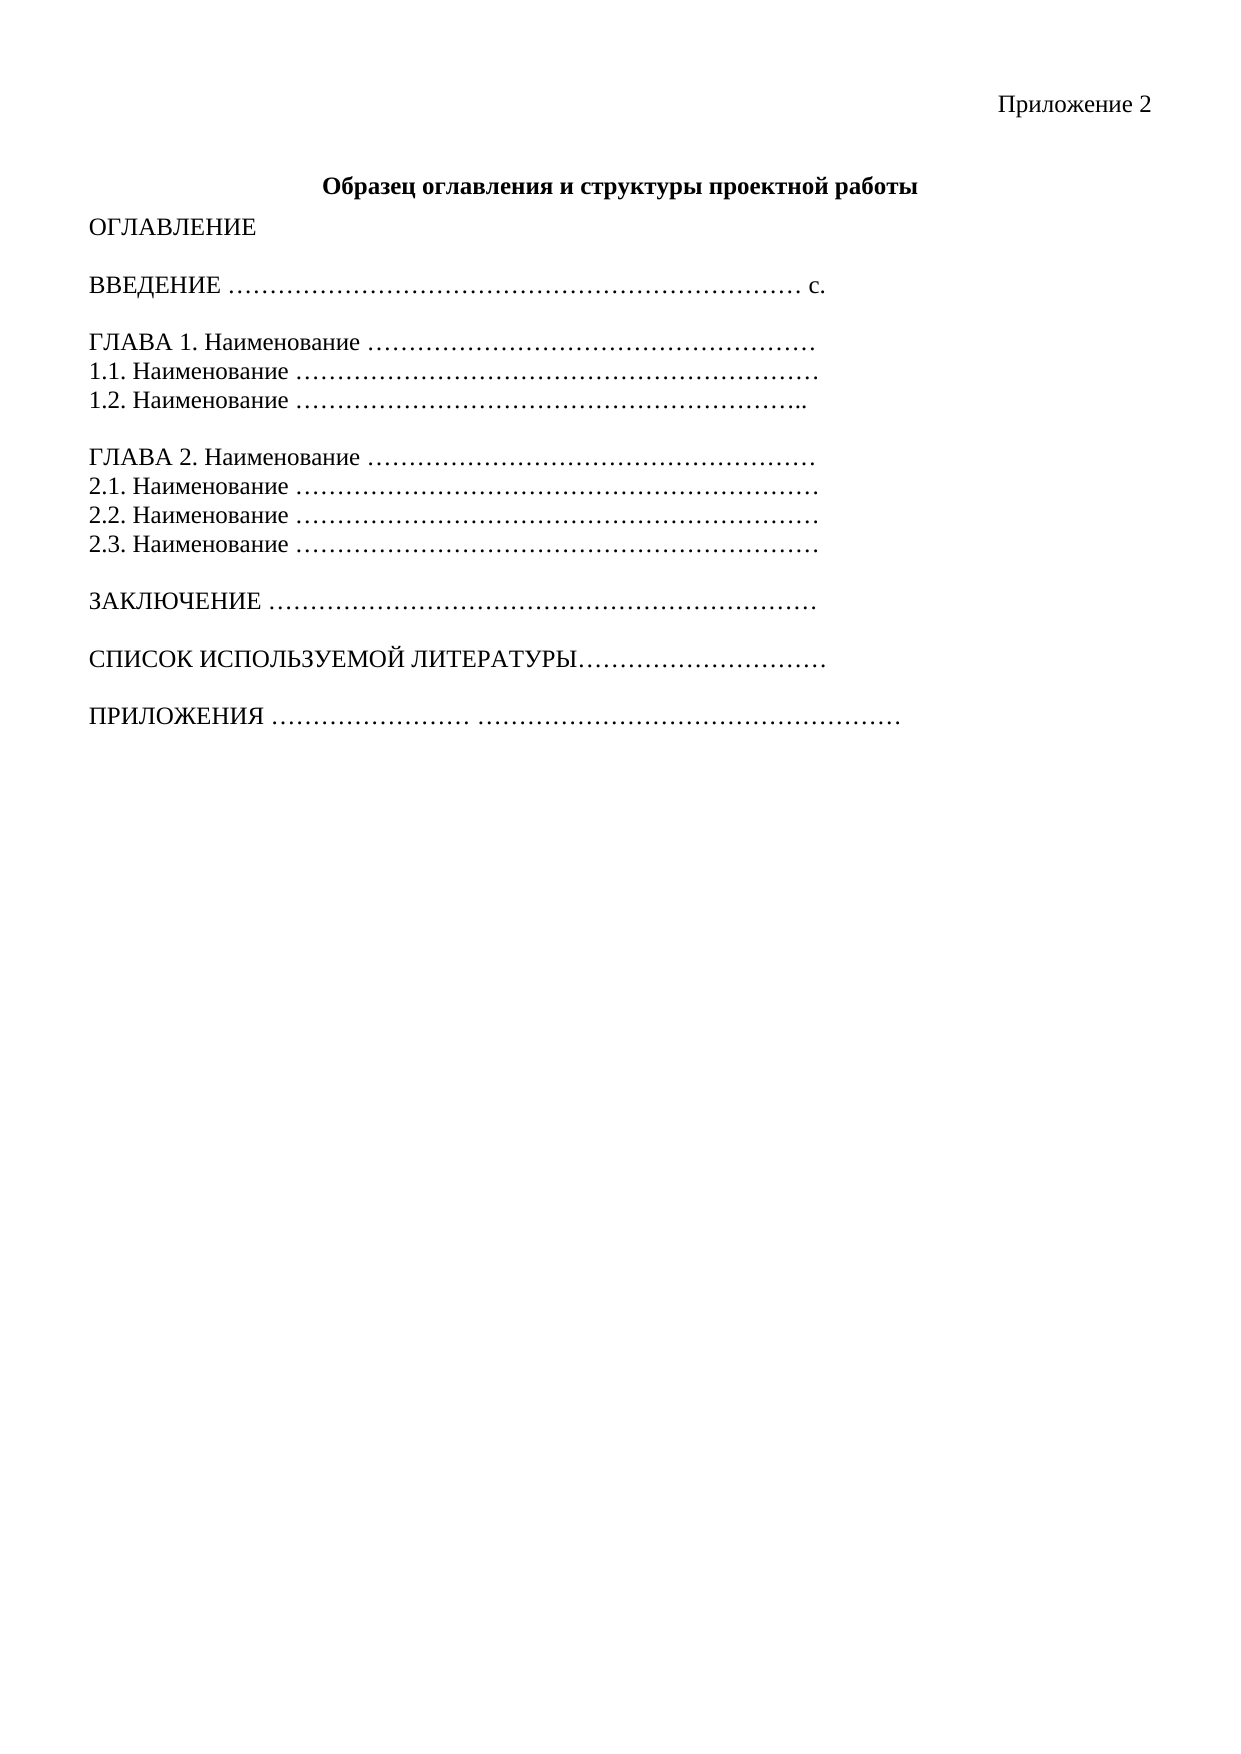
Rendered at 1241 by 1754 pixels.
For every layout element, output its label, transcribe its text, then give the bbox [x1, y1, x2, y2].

list ЗАКЛЮЧЕНИЕ ………………………………………………………… [89, 586, 1152, 615]
list СПИСОК ИСПОЛЬЗУЕМОЙ ЛИТЕРАТУРЫ………………………… [89, 644, 1152, 672]
list ПРИЛОЖЕНИЯ …………………… …………………………………………… [89, 701, 1152, 730]
list ВВЕДЕНИЕ …………………………………………………………… с. [89, 270, 1152, 299]
list ГЛАВА 2. Наименование ……………………………………………… [89, 442, 1152, 471]
list 1.1. Наименование ……………………………………………………… [89, 356, 1152, 385]
list ГЛАВА 1. Наименование ……………………………………………… [89, 327, 1152, 356]
list 2.2. Наименование ……………………………………………………… [89, 500, 1152, 529]
text Приложение 2 [89, 89, 1152, 117]
list ОГЛАВЛЕНИЕ [89, 212, 1152, 241]
list 2.1. Наименование ……………………………………………………… [89, 471, 1152, 500]
list 2.3. Наименование ……………………………………………………… [89, 529, 1152, 557]
list 1.2. Наименование …………………………………………………….. [89, 385, 1152, 414]
list Образец оглавления и структуры проектной работы [89, 171, 1152, 200]
